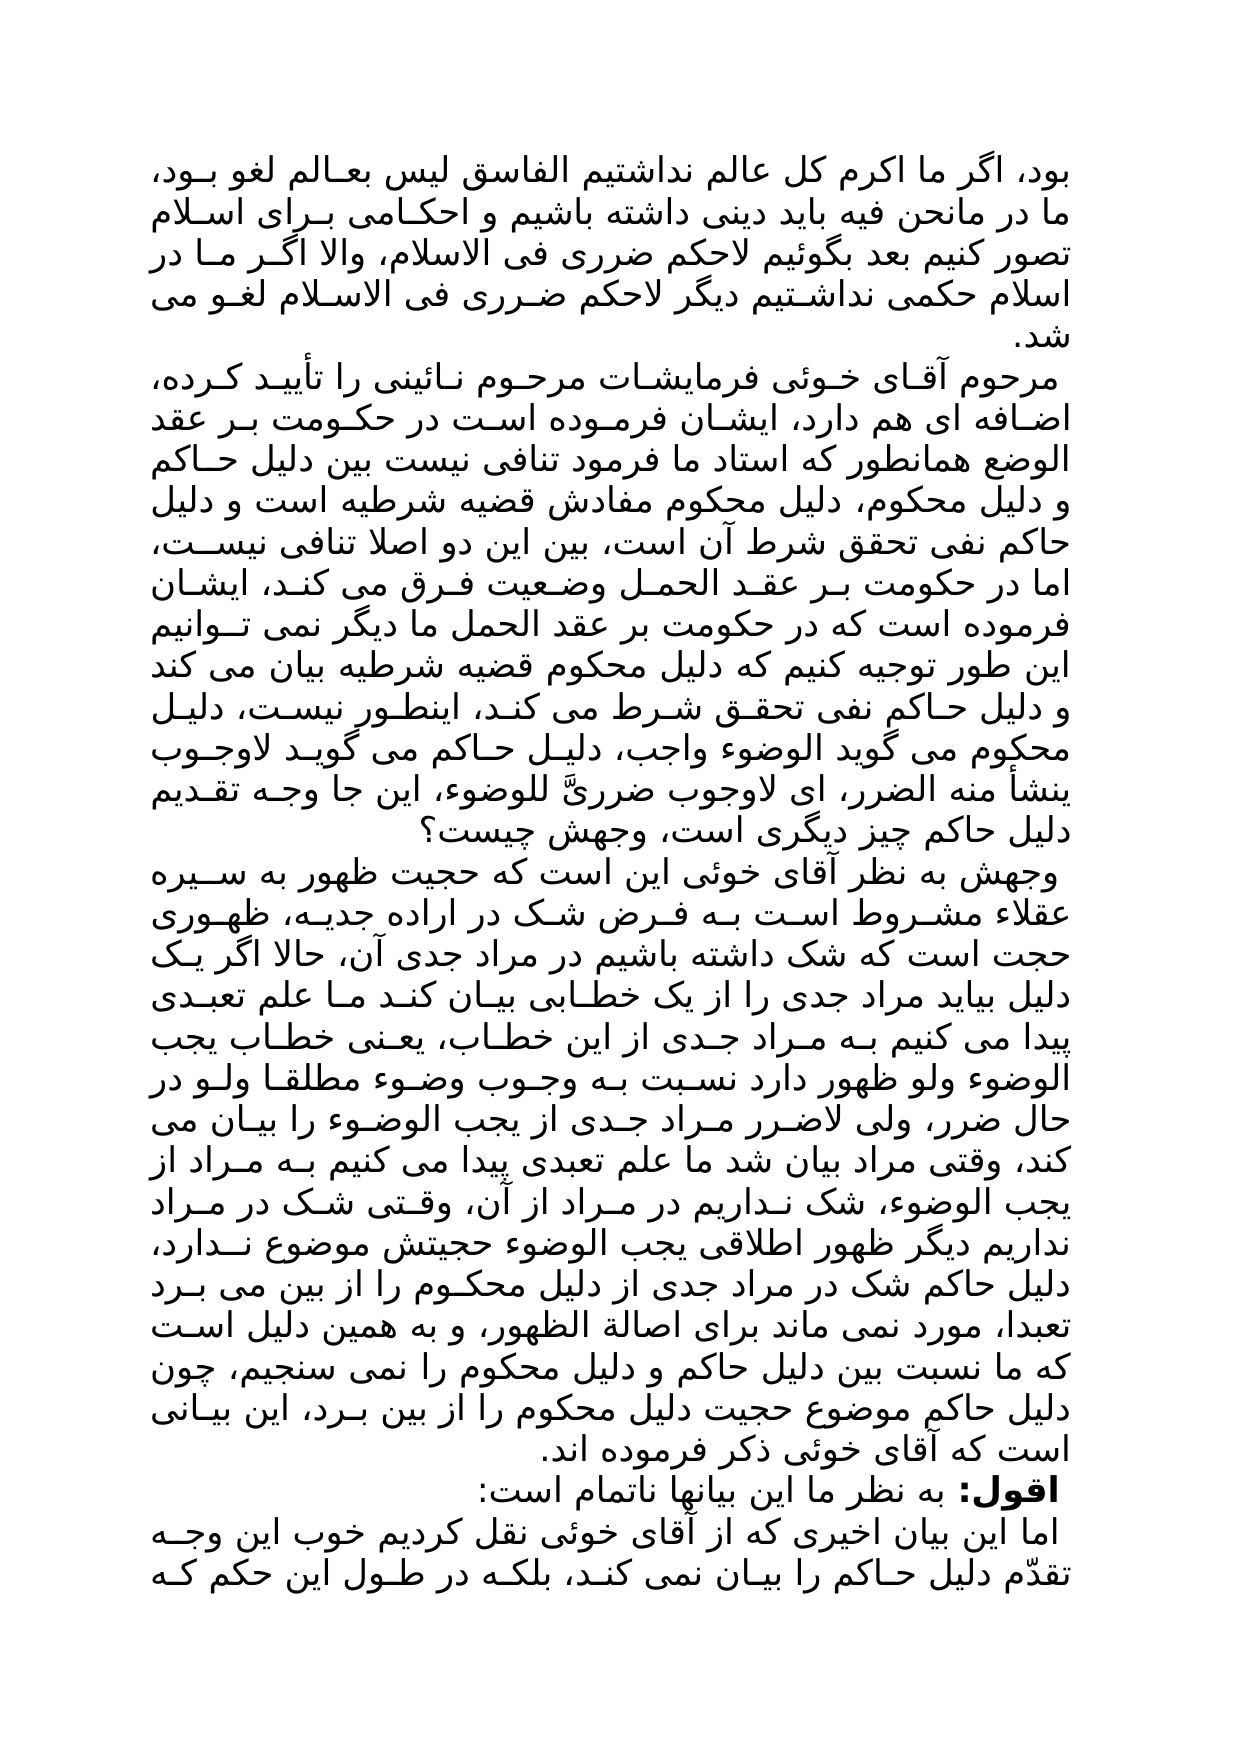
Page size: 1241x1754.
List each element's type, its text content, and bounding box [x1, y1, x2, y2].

text اقول: به نظر ما این بیانها ناتمام است: [150, 1470, 1071, 1511]
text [150, 1511, 1071, 1594]
text مرحوم آقای خوئی فرمایشات مرحوم نائینی را تأیید کرده، اضافه ای هم دارد، ایشان فرموده است در حکومت بر عقد الوضع همانطور که استاد ما فرمود تنافی نیست بین دلیل حاکم و دلیل محکوم، دلیل محکوم مفادش قضیه شرطیه است و دلیل حاکم نفی تحقق شرط آن است، بین این دو اصلا تنافی نیست، اما در حکومت بر عقد الحمل وضعیت فرق می کند، ایشان فرموده است که در حکومت بر عقد الحمل ما دیگر نمی توانیم این طور توجیه کنیم که دلیل محکوم قضیه شرطیه بیان می کند و دلیل حاکم نفی تحقق شرط می کند، اینطور نیست، دلیل محکوم می گوید الوضوء واجب، دلیل حاکم می گوید لاوجوب ینشأ منه الضرر، ای لاوجوب ضرریَّ للوضوء، این جا وجه تقدیم دلیل حاکم چیز دیگری است، وجهش چیست؟ [150, 356, 1071, 851]
text وجهش به نظر آقای خوئی این است که حجیت ظهور به سیره عقلاء مشروط است به فرض شک در اراده جدیه، ظهوری حجت است که شک داشته باشیم در مراد جدی آن، حالا اگر یک دلیل بیاید مراد جدی را از یک خطابی بیان کند ما علم تعبدی پیدا می کنیم به مراد جدی از این خطاب، یعنی خطاب یجب الوضوء ولو ظهور دارد نسبت به وجوب وضوء مطلقا ولو در حال ضرر، ولی لاضرر مراد جدی از یجب الوضوء را بیان می کند، وقتی مراد بیان شد ما علم تعبدی پیدا می کنیم به مراد از یجب الوضوء، شک نداریم در مراد از آن، وقتی شک در مراد نداریم دیگر ظهور اطلاقی یجب الوضوء حجیتش موضوع ندارد، دلیل حاکم شک در مراد جدی از دلیل محکوم را از بین می برد تعبدا، مورد نمی ماند برای اصالة الظهور، و به همین دلیل است که ما نسبت بین دلیل حاکم و دلیل محکوم را نمی سنجیم، چون دلیل حاکم موضوع حجیت دلیل محکوم را از بین برد، این بیانی است که آقای خوئی ذکر فرموده اند. [150, 851, 1071, 1470]
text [150, 150, 1071, 356]
